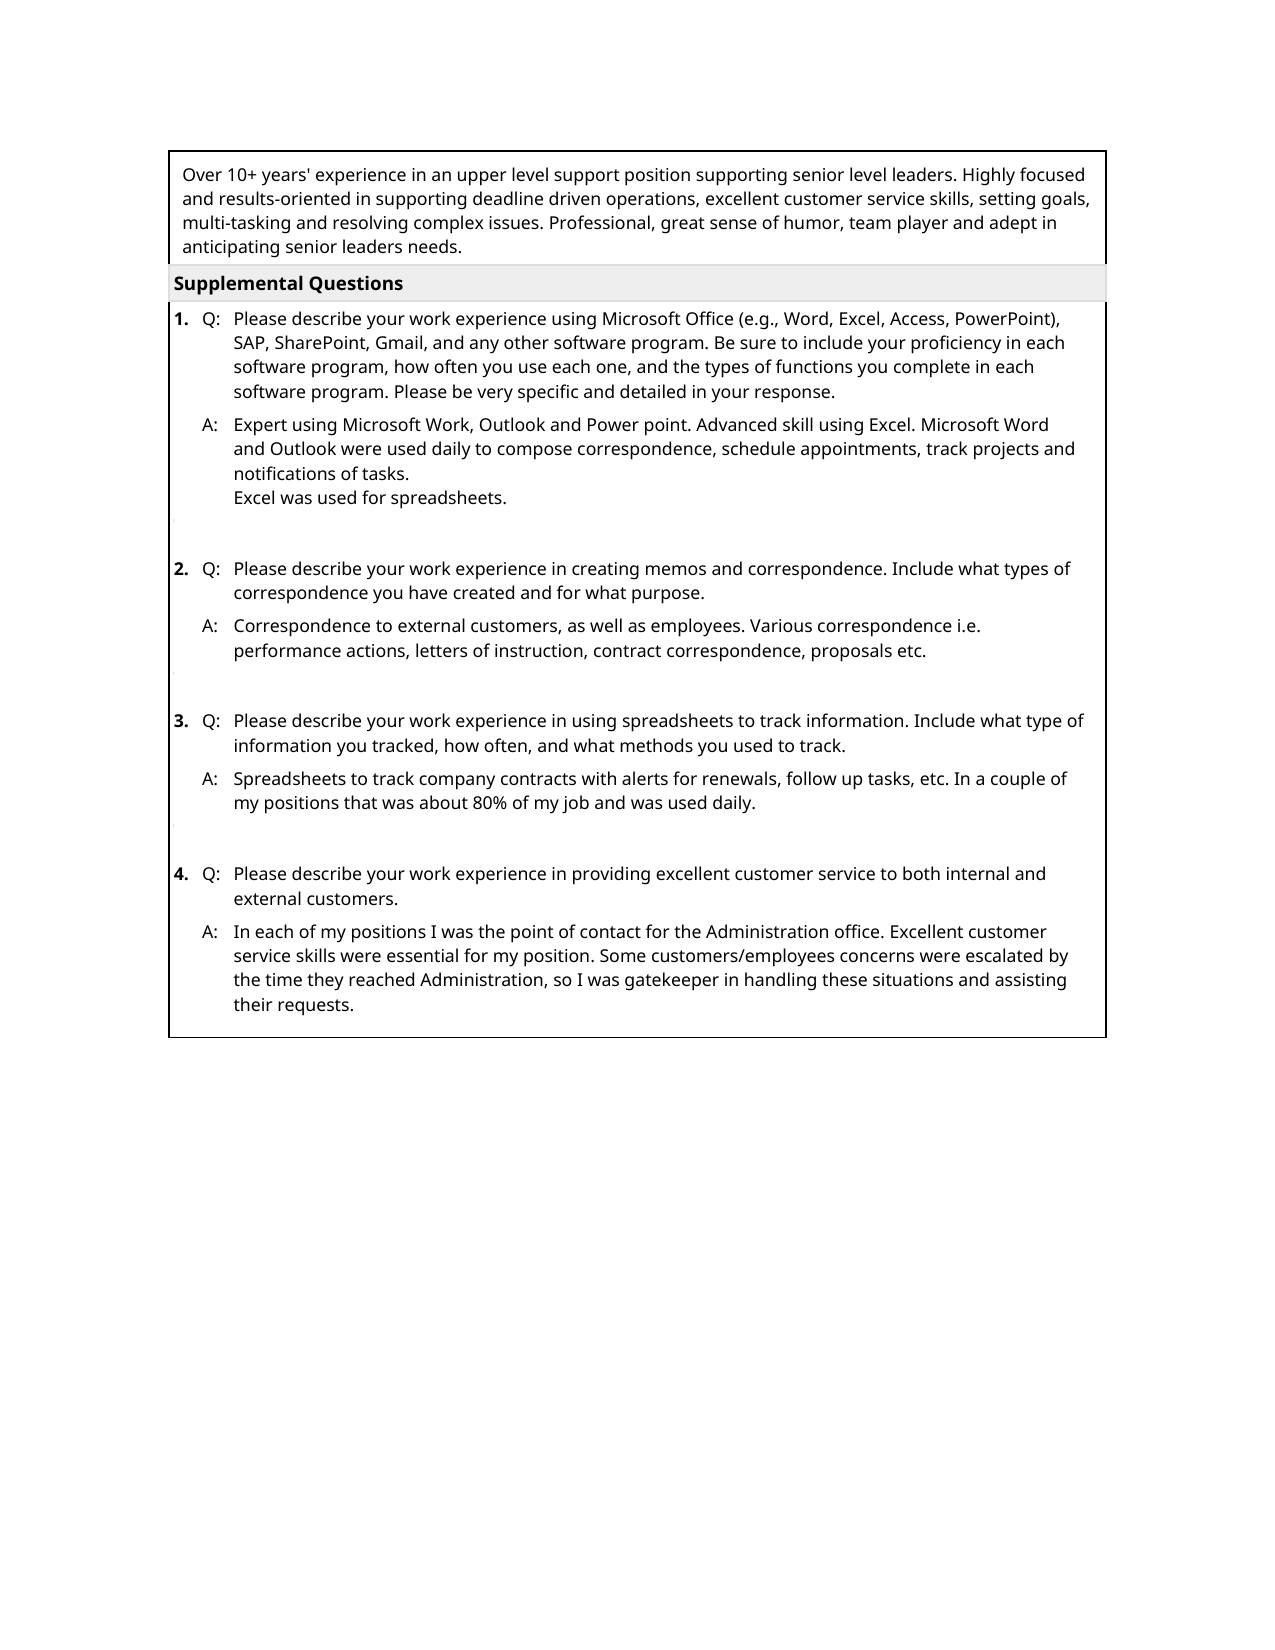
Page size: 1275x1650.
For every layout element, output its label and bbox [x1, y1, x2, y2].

table_cell [170, 302, 1105, 1037]
table_cell [170, 152, 1105, 264]
